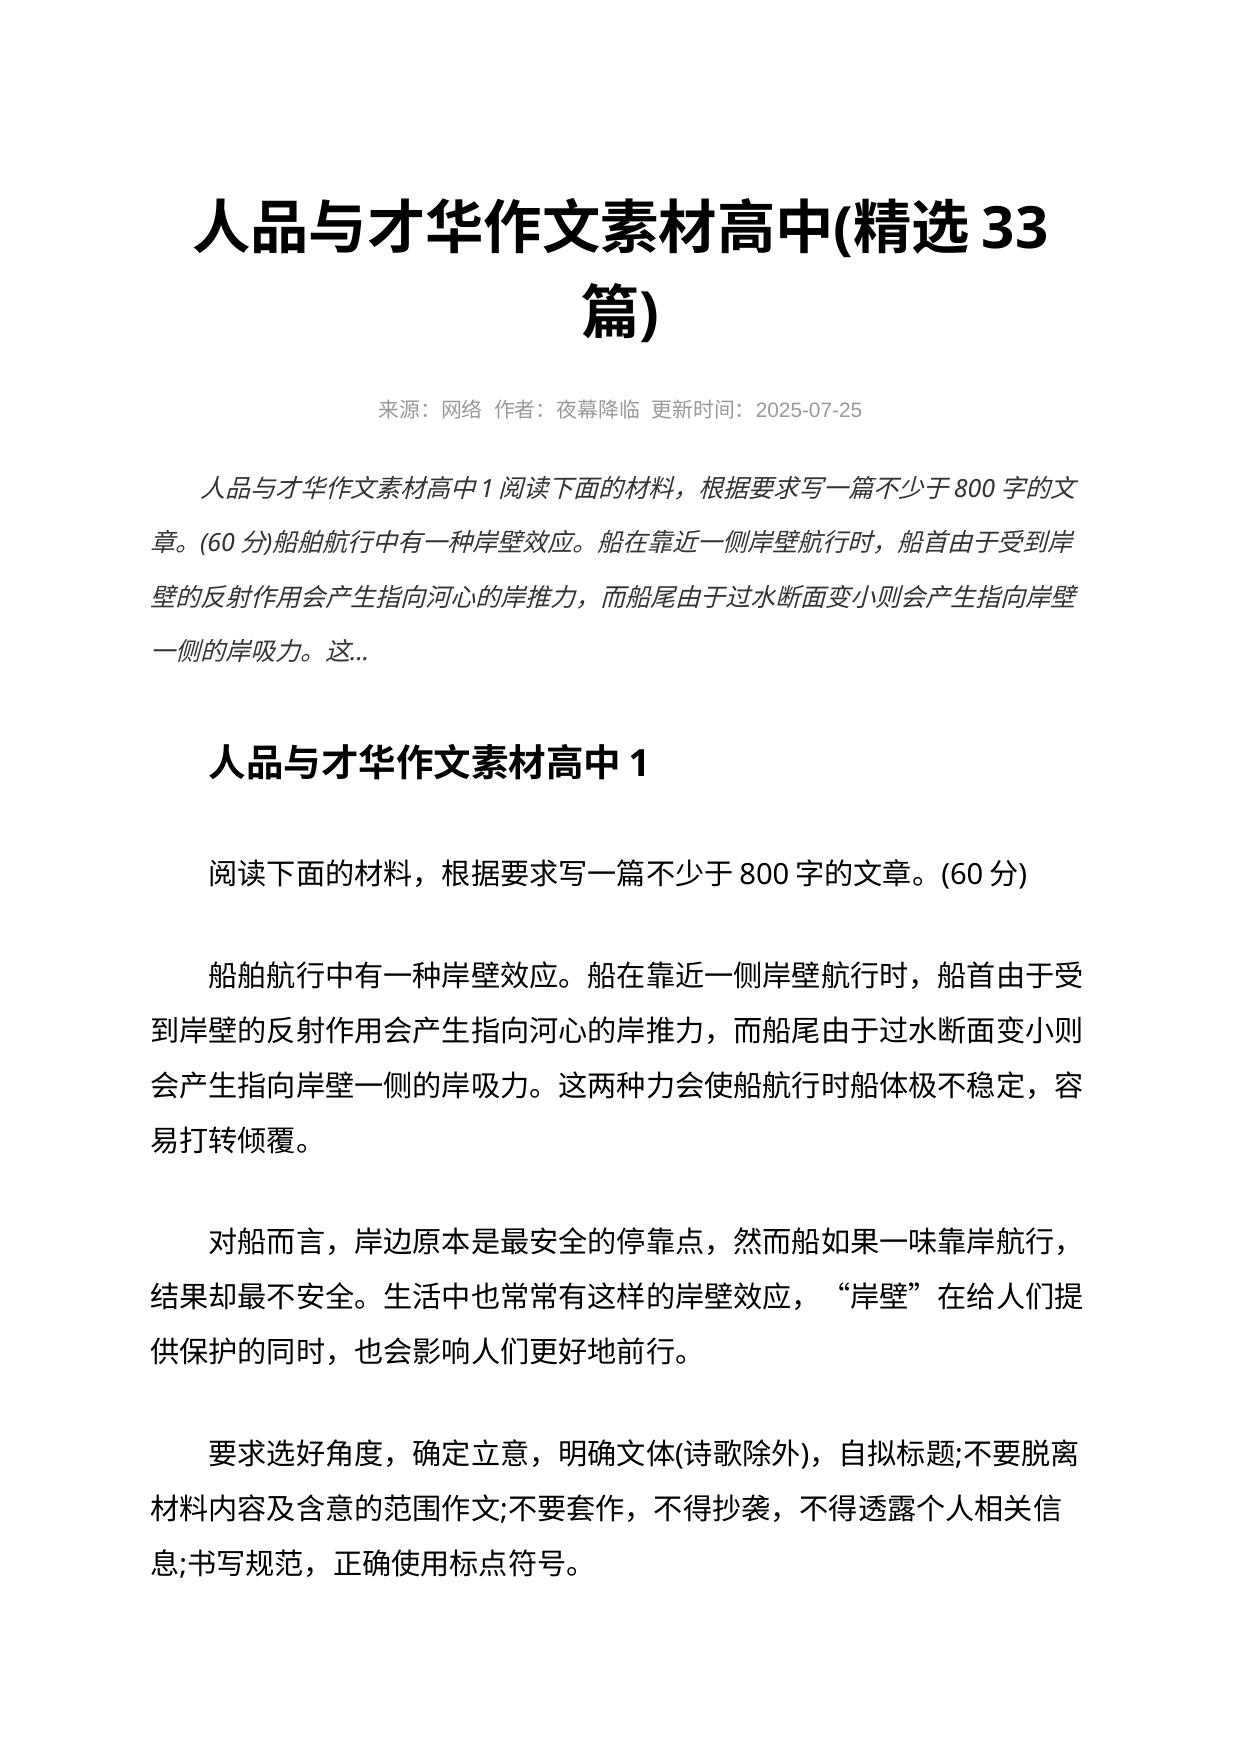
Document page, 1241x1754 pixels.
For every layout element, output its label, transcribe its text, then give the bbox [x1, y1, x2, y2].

text 来源：网络 作者：夜幕降临 更新时间：2025-07-25 [150, 398, 1090, 422]
text 对船而言，岸边原本是最安全的停靠点，然而船如果一味靠岸航行，结果却最不安全。生活中也常常有这样的岸壁效应，“岸壁”在给人们提供保护的同时，也会影响人们更好地前行。 [150, 1219, 1090, 1371]
text 人品与才华作文素材高中1阅读下面的材料，根据要求写一篇不少于800字的文章。(60分)船舶航行中有一种岸壁效应。船在靠近一侧岸壁航行时，船首由于受到岸壁的反射作用会产生指向河心的岸推力，而船尾由于过水断面变小则会产生指向岸壁一侧的岸吸力。这... [150, 468, 1090, 668]
text 要求选好角度，确定立意，明确文体(诗歌除外)，自拟标题;不要脱离材料内容及含意的范围作文;不要套作，不得抄袭，不得透露个人相关信息;书写规范，正确使用标点符号。 [150, 1431, 1090, 1583]
subtitle 人品与才华作文素材高中(精选33篇) [150, 181, 1090, 351]
text 人品与才华作文素材高中1 [150, 733, 1090, 787]
text 船舶航行中有一种岸壁效应。船在靠近一侧岸壁航行时，船首由于受到岸壁的反射作用会产生指向河心的岸推力，而船尾由于过水断面变小则会产生指向岸壁一侧的岸吸力。这两种力会使船航行时船体极不稳定，容易打转倾覆。 [150, 952, 1090, 1159]
text 阅读下面的材料，根据要求写一篇不少于800字的文章。(60分) [150, 851, 1090, 893]
